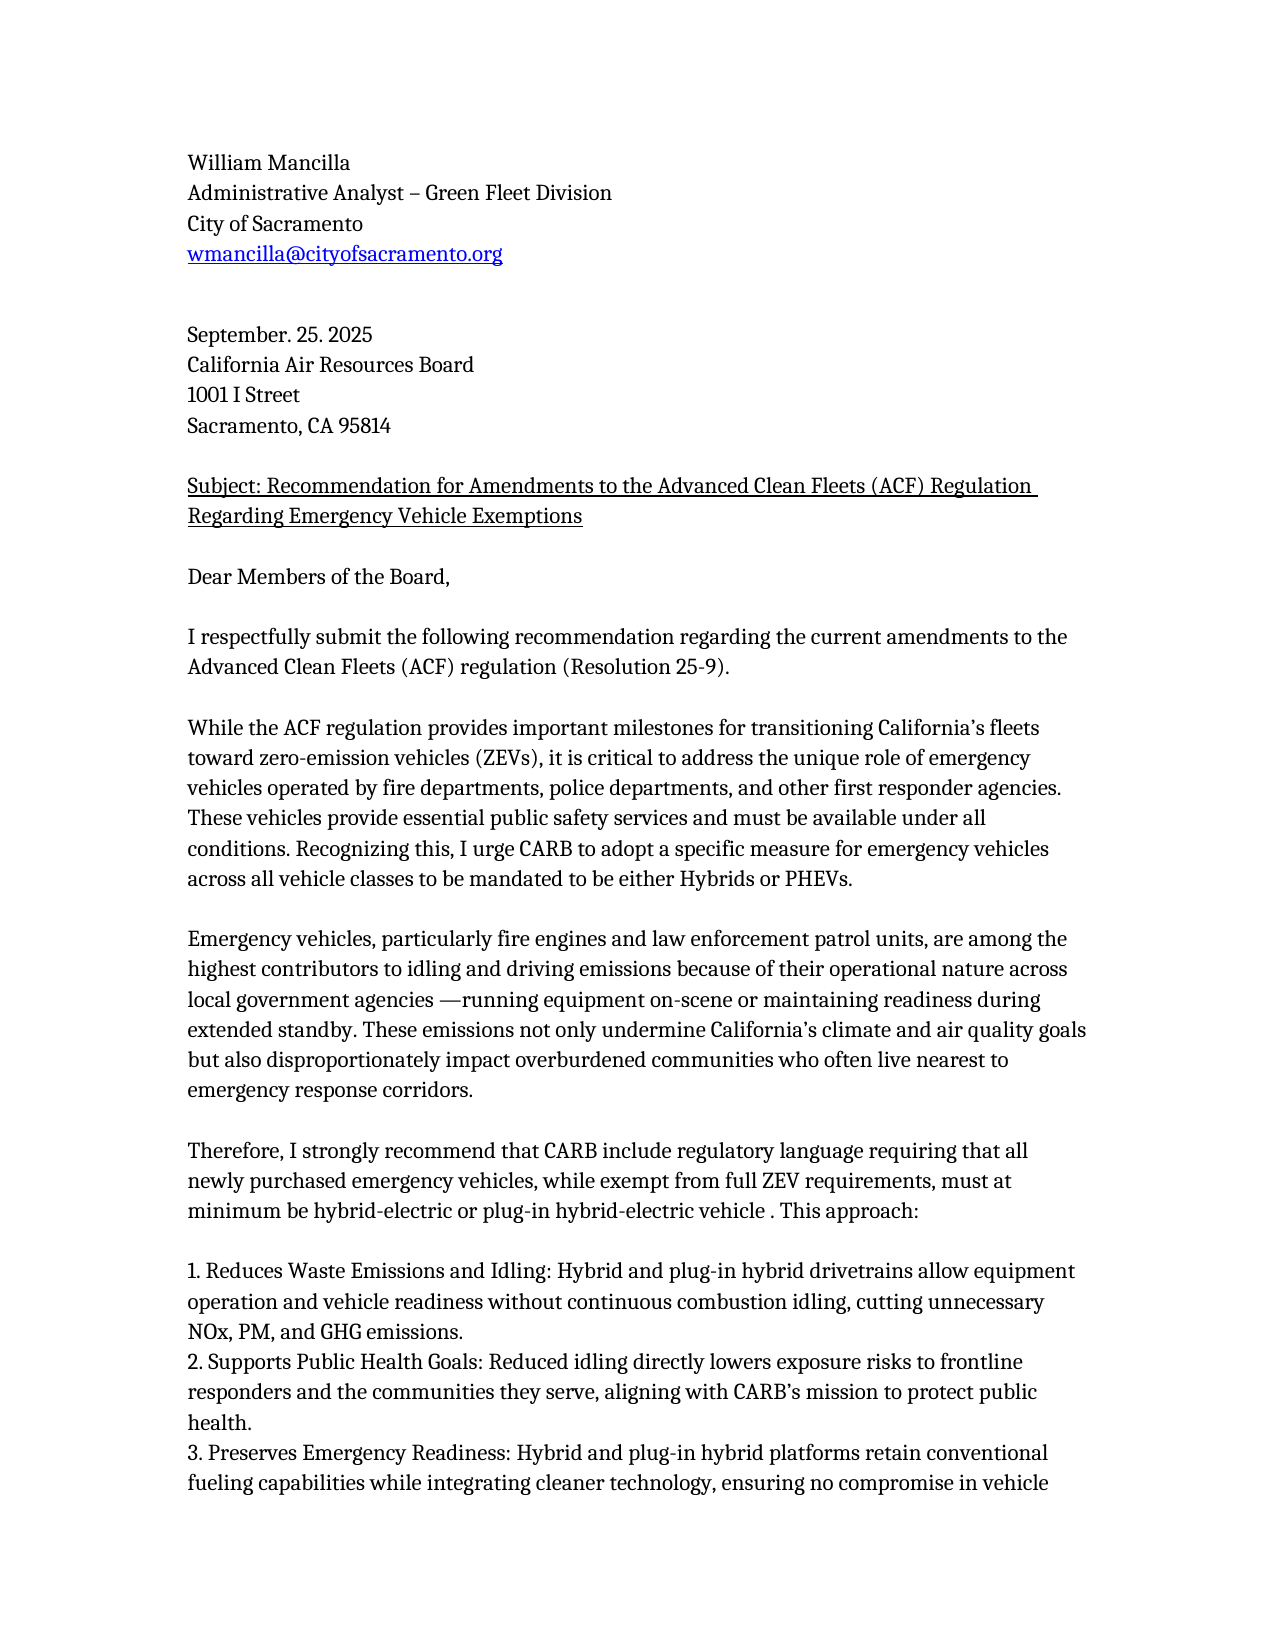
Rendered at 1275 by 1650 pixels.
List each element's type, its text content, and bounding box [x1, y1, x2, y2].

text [187, 292, 1087, 1496]
text William Mancilla Administrative Analyst – Green Fleet Division City of Sacramento wmancilla@cityofsacramento.org [187, 150, 1087, 267]
